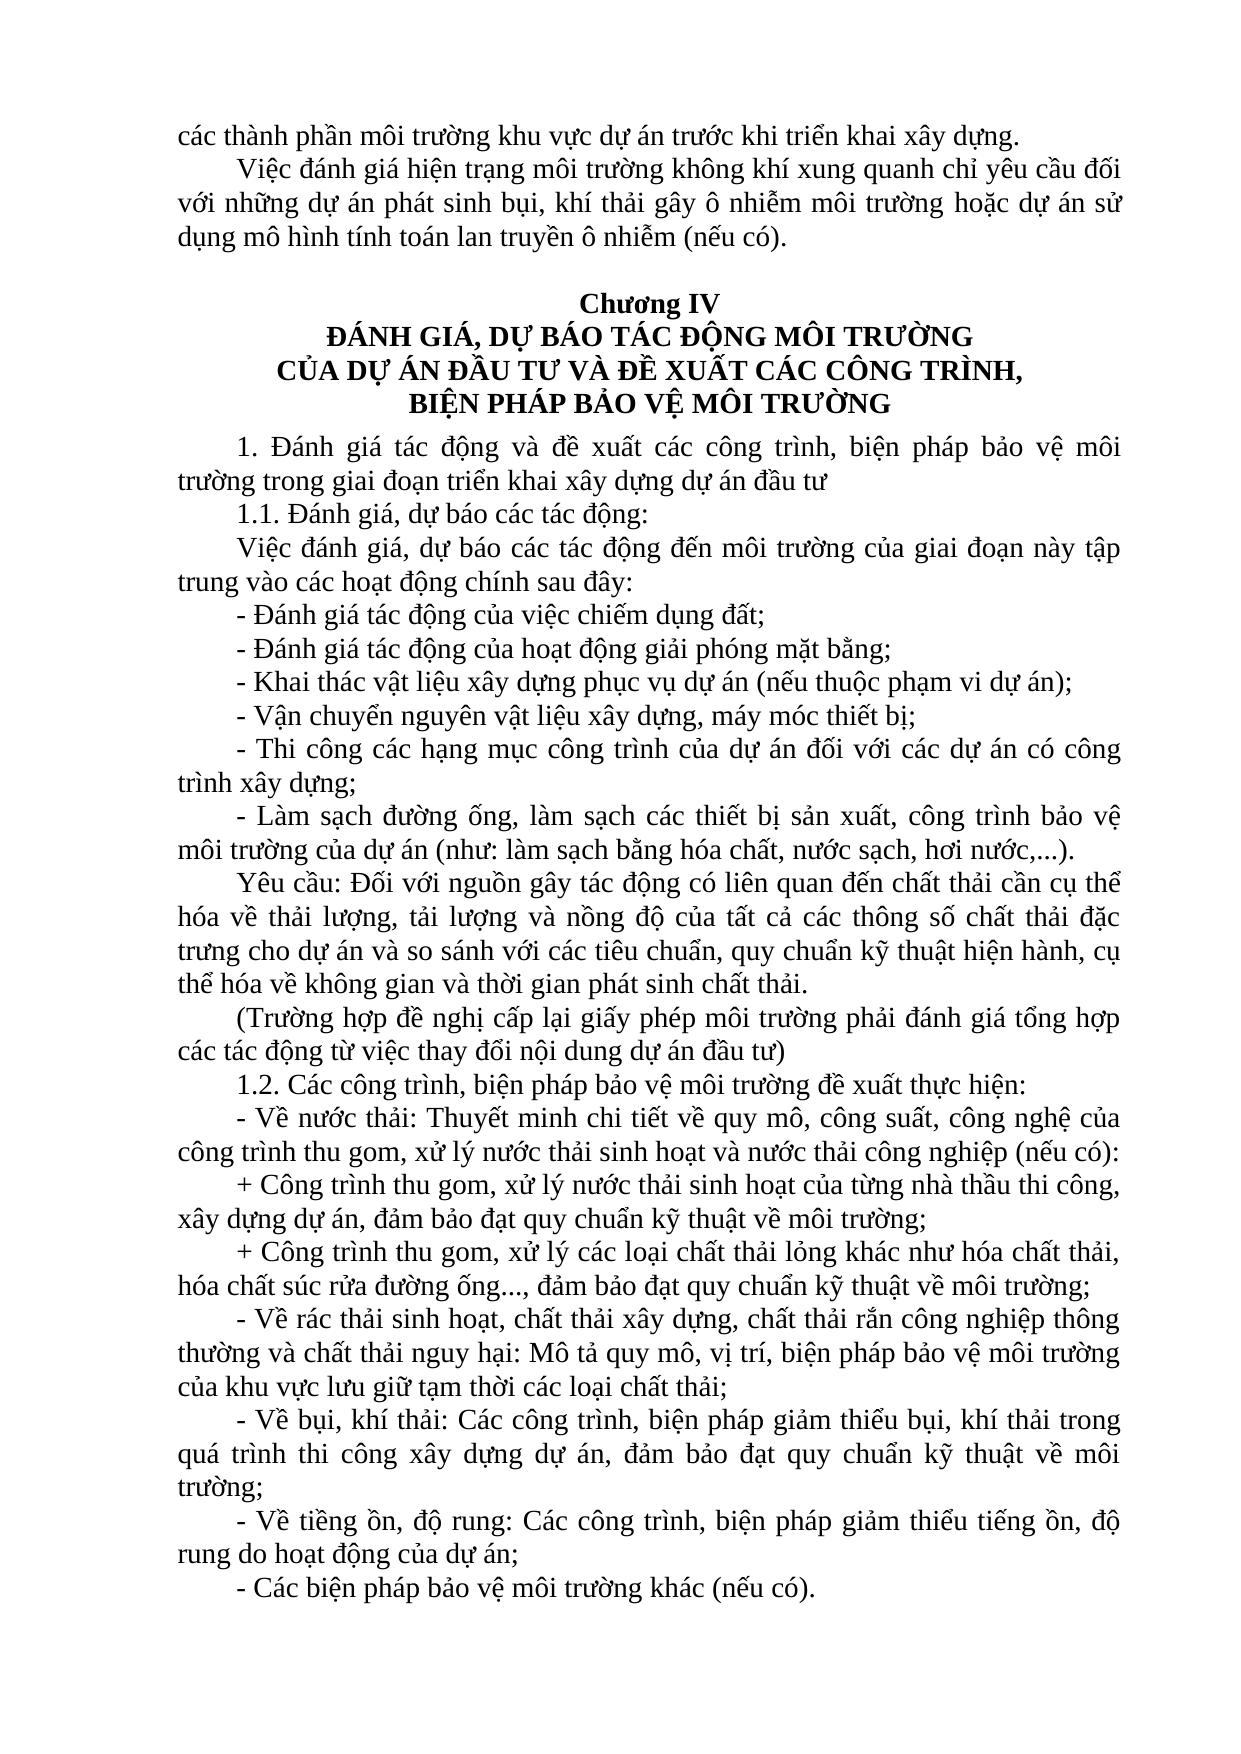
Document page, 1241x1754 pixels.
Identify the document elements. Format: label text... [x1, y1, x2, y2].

text + Công trình thu gom, xử lý nước thải sinh hoạt của từng nhà thầu thi công, xây dựng dự án, đảm bảo đạt quy chuẩn kỹ thuật về môi trường; [177, 1167, 1122, 1234]
text Yêu cầu: Đối với nguồn gây tác động có liên quan đến chất thải cần cụ thể hóa về thải lượng, tải lượng và nồng độ của tất cả các thông số chất thải đặc trưng cho dự án và so sánh với các tiêu chuẩn, quy chuẩn kỹ thuật hiện hành, cụ thể hóa về không gian và thời gian phát sinh chất thải. [177, 866, 1122, 1000]
text - Đánh giá tác động của hoạt động giải phóng mặt bằng; [177, 631, 1122, 664]
text - Về tiềng ồn, độ rung: Các công trình, biện pháp giảm thiểu tiếng ồn, độ rung do hoạt động của dự án; [177, 1503, 1122, 1570]
text CỦA DỰ ÁN ĐẦU TƯ VÀ ĐỀ XUẤT CÁC CÔNG TRÌNH, [177, 353, 1122, 386]
text - Các biện pháp bảo vệ môi trường khác (nếu có). [177, 1570, 1122, 1603]
text - Thi công các hạng mục công trình của dự án đối với các dự án có công trình xây dựng; [177, 731, 1122, 798]
text - Về bụi, khí thải: Các công trình, biện pháp giảm thiểu bụi, khí thải trong quá trình thi công xây dựng dự án, đảm bảo đạt quy chuẩn kỹ thuật về môi trường; [177, 1402, 1122, 1503]
text - Khai thác vật liệu xây dựng phục vụ dự án (nếu thuộc phạm vi dự án); [177, 664, 1122, 698]
text (Trường hợp đề nghị cấp lại giấy phép môi trường phải đánh giá tổng hợp các tác động từ việc thay đổi nội dung dự án đầu tư) [177, 1000, 1122, 1067]
text Việc đánh giá, dự báo các tác động đến môi trường của giai đoạn này tập trung vào các hoạt động chính sau đây: [177, 530, 1122, 597]
text ĐÁNH GIÁ, DỰ BÁO TÁC ĐỘNG MÔI TRƯỜNG [177, 319, 1122, 353]
text - Về nước thải: Thuyết minh chi tiết về quy mô, công suất, công nghệ của công trình thu gom, xử lý nước thải sinh hoạt và nước thải công nghiệp (nếu có): [177, 1100, 1122, 1167]
text 1.1. Đánh giá, dự báo các tác động: [177, 497, 1122, 530]
text + Công trình thu gom, xử lý các loại chất thải lỏng khác như hóa chất thải, hóa chất súc rửa đường ống..., đảm bảo đạt quy chuẩn kỹ thuật về môi trường; [177, 1234, 1122, 1302]
text - Vận chuyển nguyên vật liệu xây dựng, máy móc thiết bị; [177, 698, 1122, 731]
text 1. Đánh giá tác động và đề xuất các công trình, biện pháp bảo vệ môi trường trong giai đoạn triển khai xây dựng dự án đầu tư [177, 429, 1122, 497]
text - Về rác thải sinh hoạt, chất thải xây dựng, chất thải rắn công nghiệp thông thường và chất thải nguy hại: Mô tả quy mô, vị trí, biện pháp bảo vệ môi trường của khu vực lưu giữ tạm thời các loại chất thải; [177, 1302, 1122, 1402]
text - Làm sạch đường ống, làm sạch các thiết bị sản xuất, công trình bảo vệ môi trường của dự án (như: làm sạch bằng hóa chất, nước sạch, hơi nước,...). [177, 798, 1122, 866]
text Chương IV [177, 286, 1122, 319]
text Việc đánh giá hiện trạng môi trường không khí xung quanh chỉ yêu cầu đối với những dự án phát sinh bụi, khí thải gây ô nhiễm môi trường hoặc dự án sử dụng mô hình tính toán lan truyền ô nhiễm (nếu có). [177, 152, 1122, 252]
text BIỆN PHÁP BẢO VỆ MÔI TRƯỜNG [177, 386, 1122, 420]
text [177, 118, 1122, 152]
text - Đánh giá tác động của việc chiếm dụng đất; [177, 597, 1122, 631]
text 1.2. Các công trình, biện pháp bảo vệ môi trường đề xuất thực hiện: [177, 1067, 1122, 1100]
